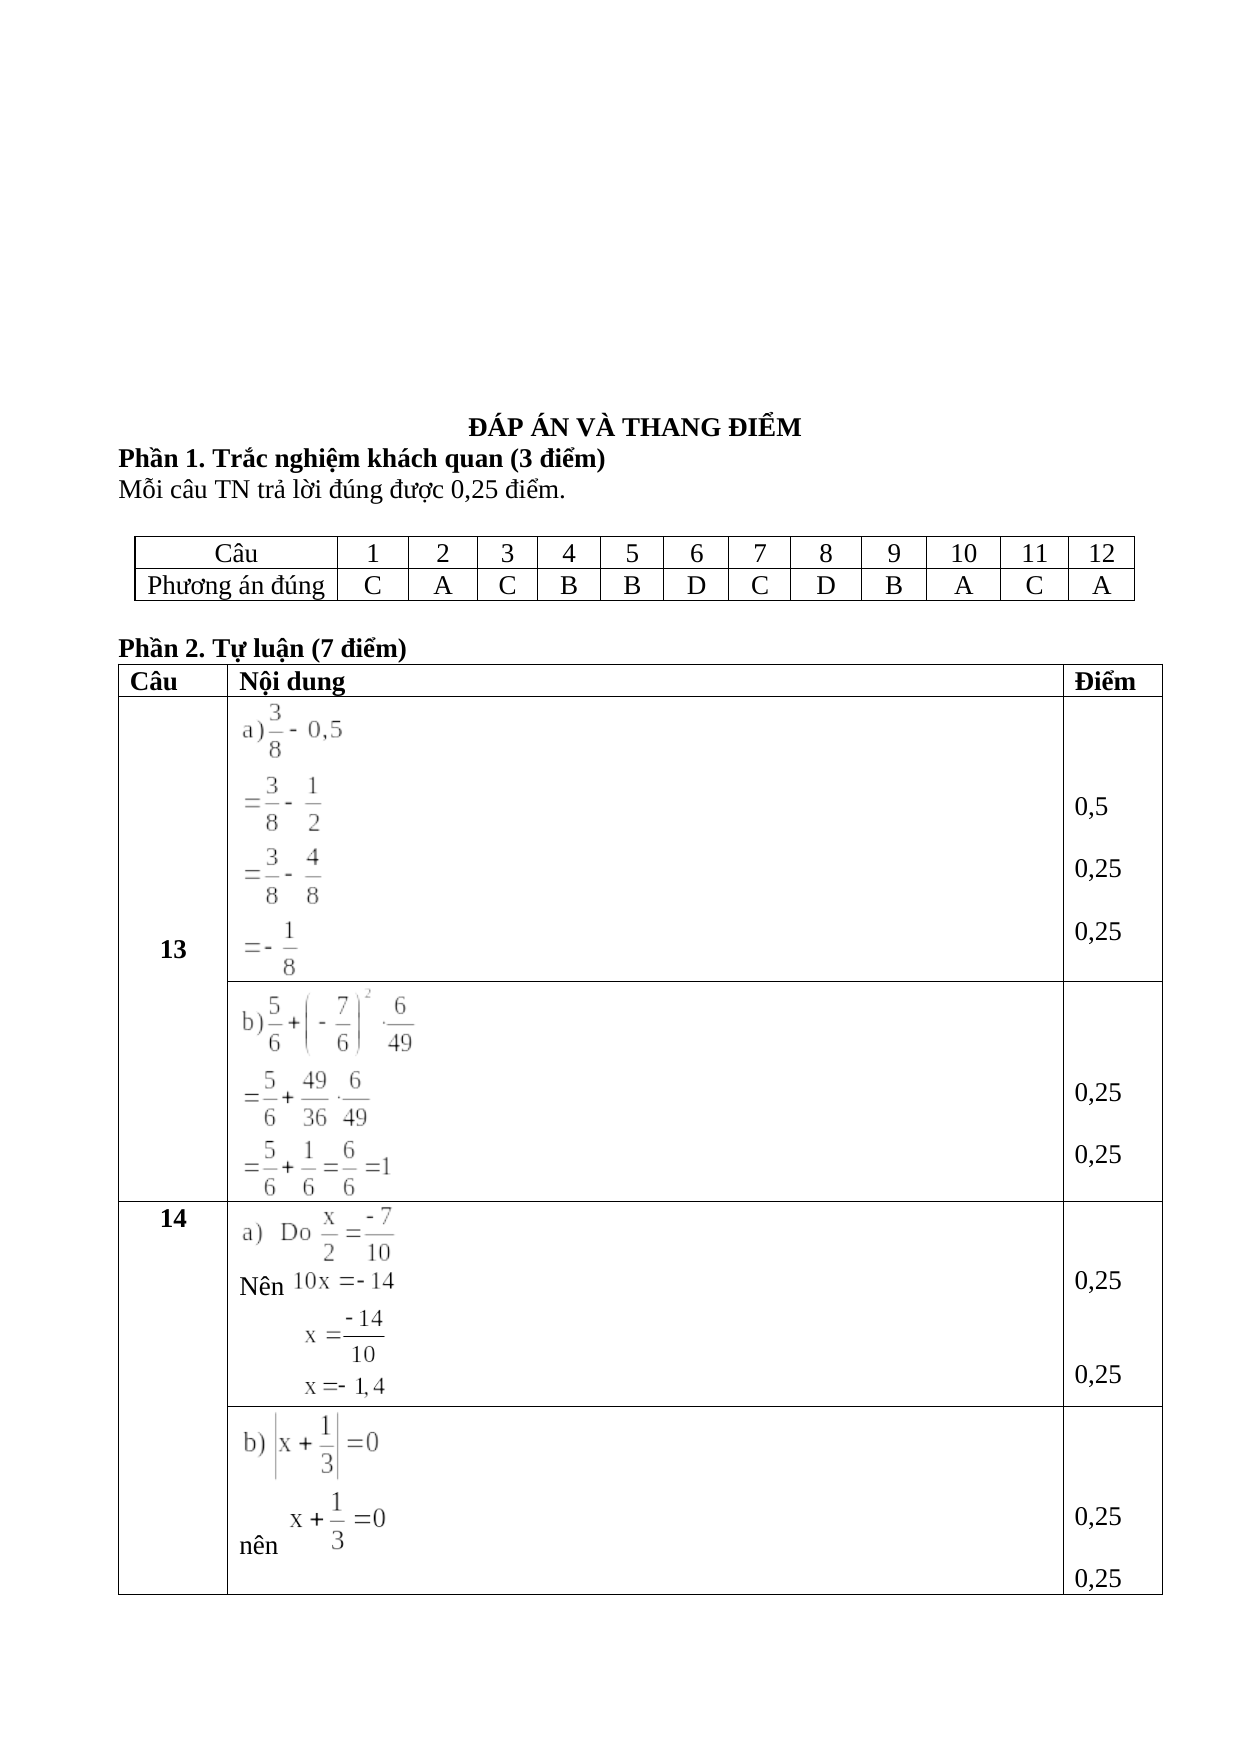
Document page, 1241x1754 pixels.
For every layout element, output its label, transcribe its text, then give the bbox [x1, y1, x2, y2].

table_cell 0,5 0,25 0,25 [1064, 697, 1162, 981]
table_header 7 [729, 537, 790, 568]
text Phần 2. Tự luận (7 điểm) [118, 632, 1151, 663]
text Mỗi câu TN trả lời đúng được 0,25 điểm. [118, 473, 1151, 505]
table_cell B [862, 569, 926, 600]
table_cell C [729, 569, 790, 600]
table_header 11 [1001, 537, 1068, 568]
table_cell nên hay [228, 1407, 1063, 1594]
table_header 5 [601, 537, 663, 568]
table_cell 14 [119, 1202, 227, 1594]
text Phần 1. Trắc nghiệm khách quan (3 điểm) [118, 442, 1151, 473]
table_header 6 [664, 537, 728, 568]
table_header 4 [538, 537, 600, 568]
table_header 12 [1069, 537, 1134, 568]
table_header Điểm [1064, 665, 1162, 696]
table_header 10 [927, 537, 1000, 568]
table_cell 0,25 0,25 [1064, 1202, 1162, 1406]
table_cell C [338, 569, 408, 600]
table_header Nội dung [228, 665, 1063, 696]
table_header Câu [119, 665, 227, 696]
table_header Câu [136, 537, 337, 568]
table_cell Phương án đúng [136, 569, 337, 600]
table_header 9 [862, 537, 926, 568]
table_cell C [1001, 569, 1068, 600]
table_cell B [601, 569, 663, 600]
table_header 3 [478, 537, 537, 568]
table_cell D [791, 569, 861, 600]
table_cell [228, 697, 1063, 981]
table_cell D [664, 569, 728, 600]
text ĐÁP ÁN VÀ THANG ĐIỂM [118, 411, 1151, 442]
table_cell B [538, 569, 600, 600]
table_cell 13 [119, 697, 227, 1201]
table_cell C [478, 569, 537, 600]
table_header 1 [338, 537, 408, 568]
table_header 8 [791, 537, 861, 568]
table_cell 0,25 0,25 [1064, 1407, 1162, 1594]
table_cell A [409, 569, 477, 600]
table_cell [228, 982, 1063, 1201]
table_cell A [1069, 569, 1134, 600]
table_cell A [927, 569, 1000, 600]
table_cell 0,25 0,25 [1064, 982, 1162, 1201]
table_header 2 [409, 537, 477, 568]
table_cell Nên [228, 1202, 1063, 1406]
